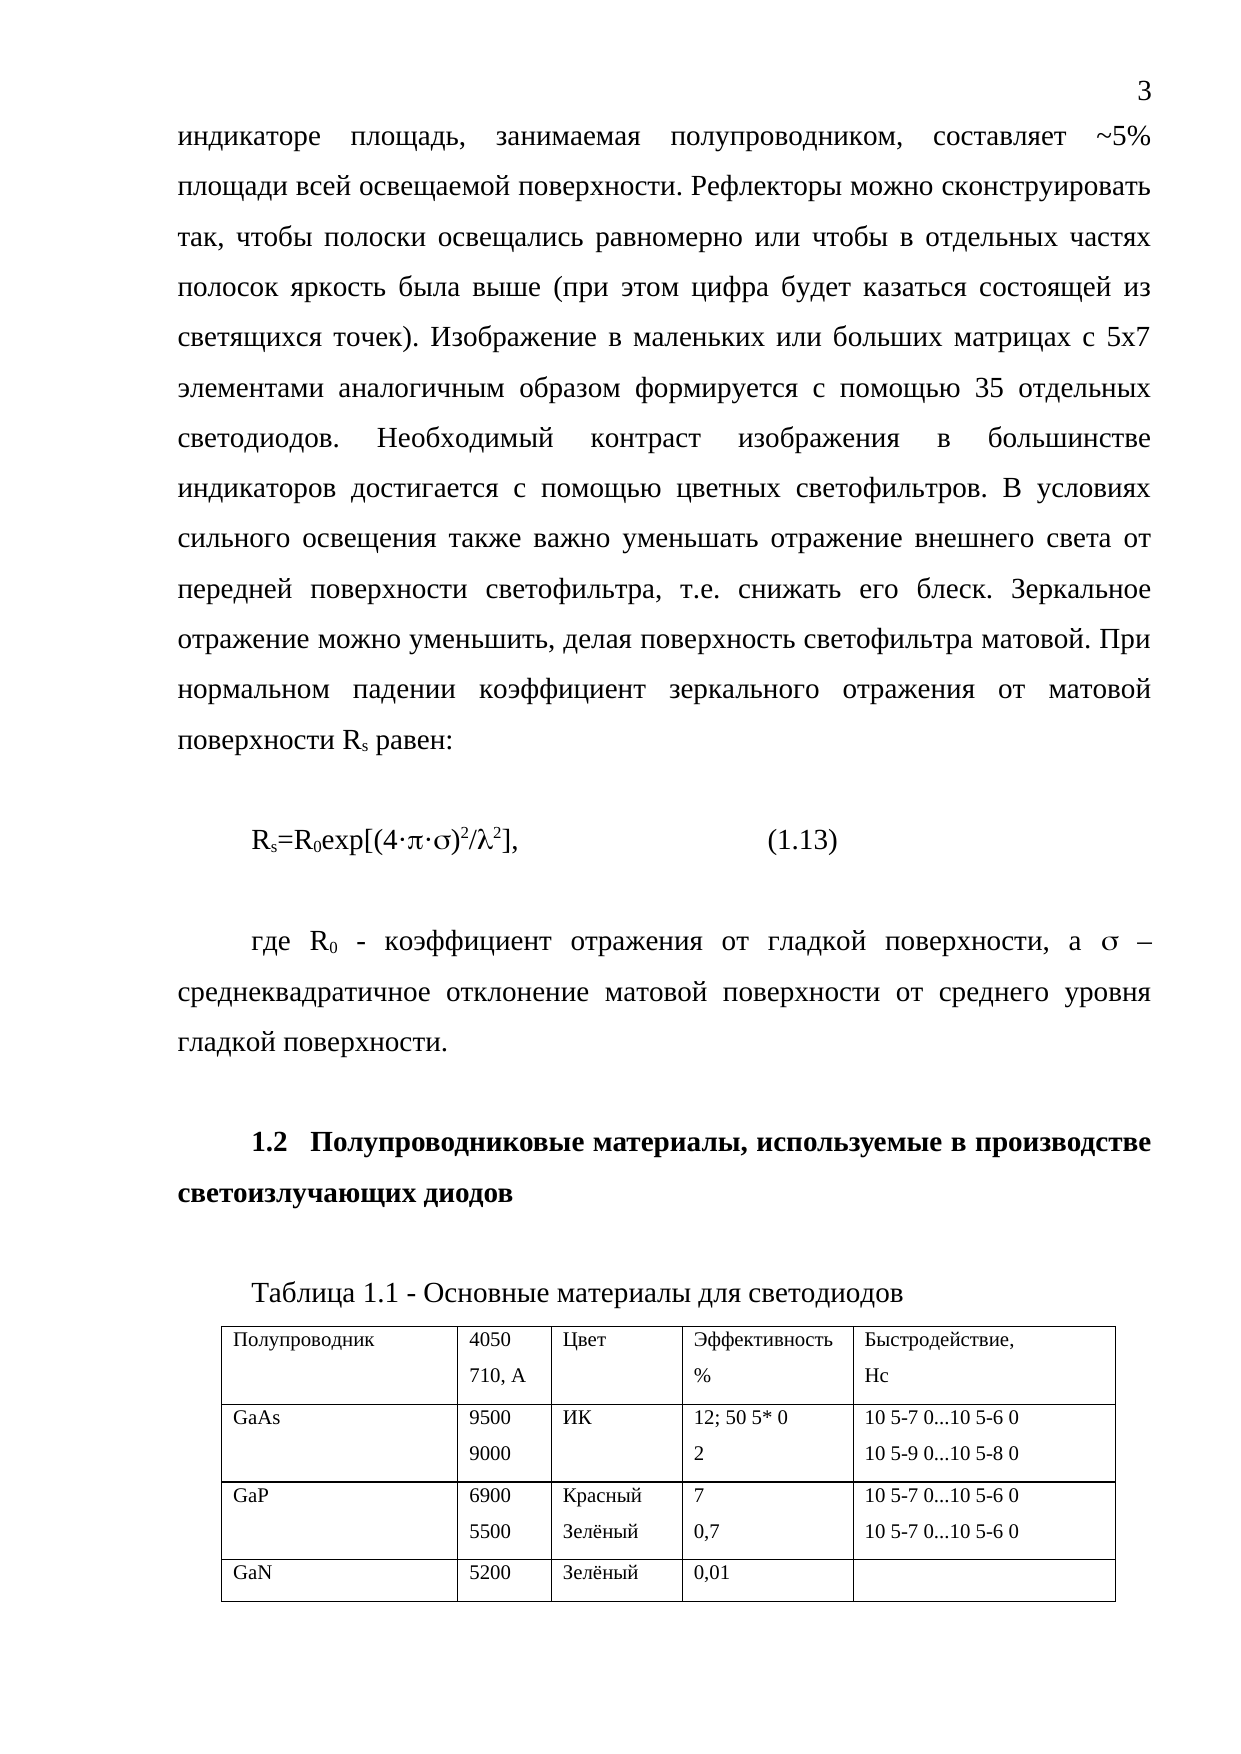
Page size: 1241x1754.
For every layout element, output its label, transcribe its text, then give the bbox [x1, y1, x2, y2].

table_cell 7 0,7 [683, 1483, 853, 1559]
table_cell GaN [222, 1560, 457, 1601]
text Rs=R0ехр[(4··)2/2], (1.13) [177, 822, 1152, 856]
table_cell 5200 4400 [458, 1560, 551, 1601]
table_header Полупроводник [222, 1327, 457, 1404]
table_cell 10 5-7 0...10 5-6 0 10 5-9 0...10 5-8 0 [854, 1405, 1115, 1481]
table_cell 6900 5500 [458, 1483, 551, 1559]
text Таблица 1.1 - Основные материалы для светодиодов [177, 1276, 1152, 1309]
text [177, 118, 1152, 755]
table_header Эффективность % [683, 1327, 853, 1404]
table_cell ИК [552, 1405, 682, 1481]
table_cell 10 5-7 0...10 5-6 0 10 5-7 0...10 5-6 0 [854, 1483, 1115, 1559]
table_header 4050 710, А [458, 1327, 551, 1404]
subtitle 1.2 Полупроводниковые материалы, используемые в производстве светоизлучающих диодов [177, 1124, 1152, 1208]
table_cell Зелёный Голубой [552, 1560, 682, 1601]
table_cell [854, 1560, 1115, 1601]
table_cell GaP [222, 1483, 457, 1559]
table_cell 0,01 0,005 [683, 1560, 853, 1601]
table_header Цвет [552, 1327, 682, 1404]
table_cell 9500 9000 [458, 1405, 551, 1481]
table_cell GaAs [222, 1405, 457, 1481]
table_cell Красный Зелёный [552, 1483, 682, 1559]
subtitle где R0 - коэффициент отражения от гладкой поверхности, а – среднеквадратичное отклонение матовой поверхности от среднего уровня гладкой поверхности. [177, 923, 1152, 1057]
table_cell 12; 50 5* 0 2 [683, 1405, 853, 1481]
table_header Быстродействие, Нс [854, 1327, 1115, 1404]
